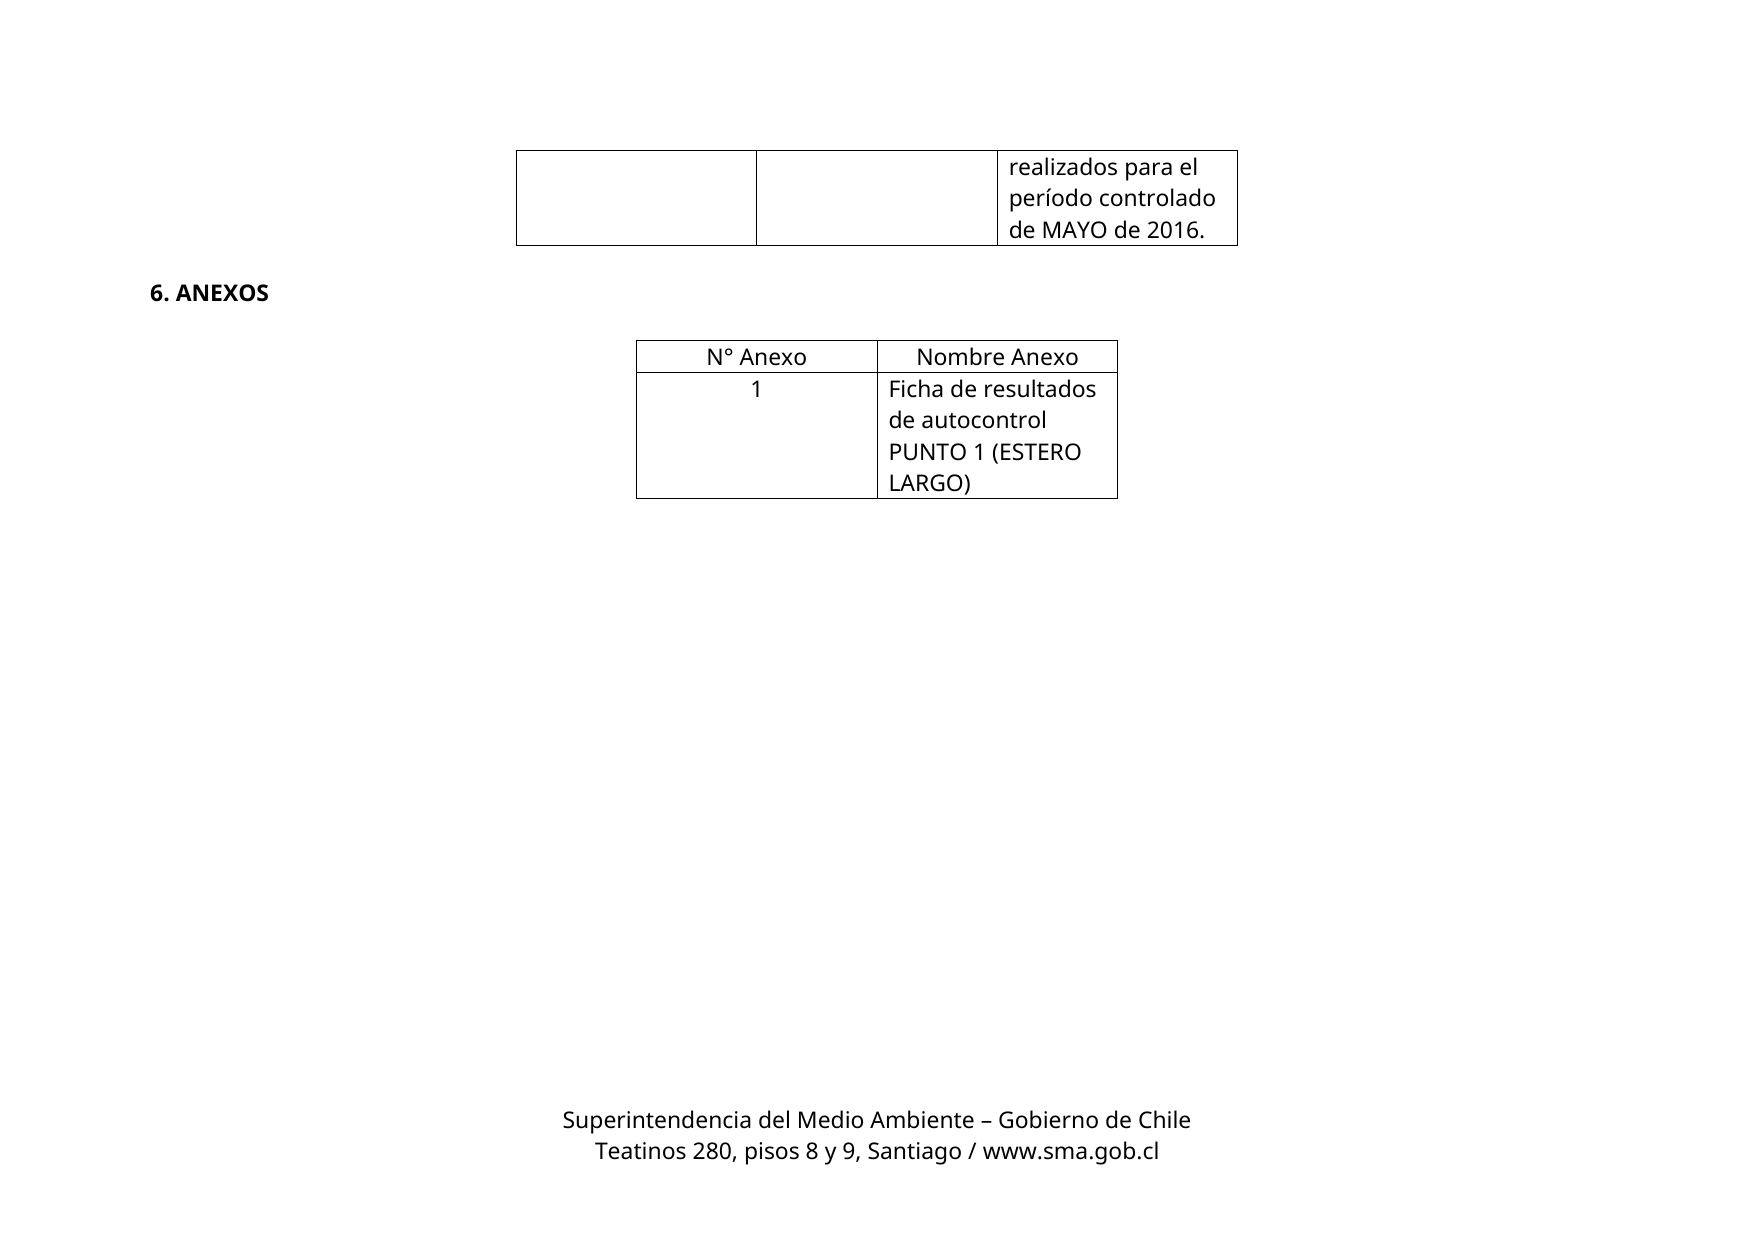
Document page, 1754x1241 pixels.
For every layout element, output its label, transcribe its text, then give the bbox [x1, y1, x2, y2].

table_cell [998, 151, 1237, 245]
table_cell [757, 151, 997, 245]
table_header N° Anexo [637, 341, 877, 372]
table_cell Ficha de resultados de autocontrol PUNTO 1 (ESTERO LARGO) [878, 373, 1117, 498]
table_cell 8 [517, 151, 756, 245]
text 6. ANEXOS [150, 246, 1604, 308]
table_header Nombre Anexo [878, 341, 1117, 372]
table_cell 1 [637, 373, 877, 498]
